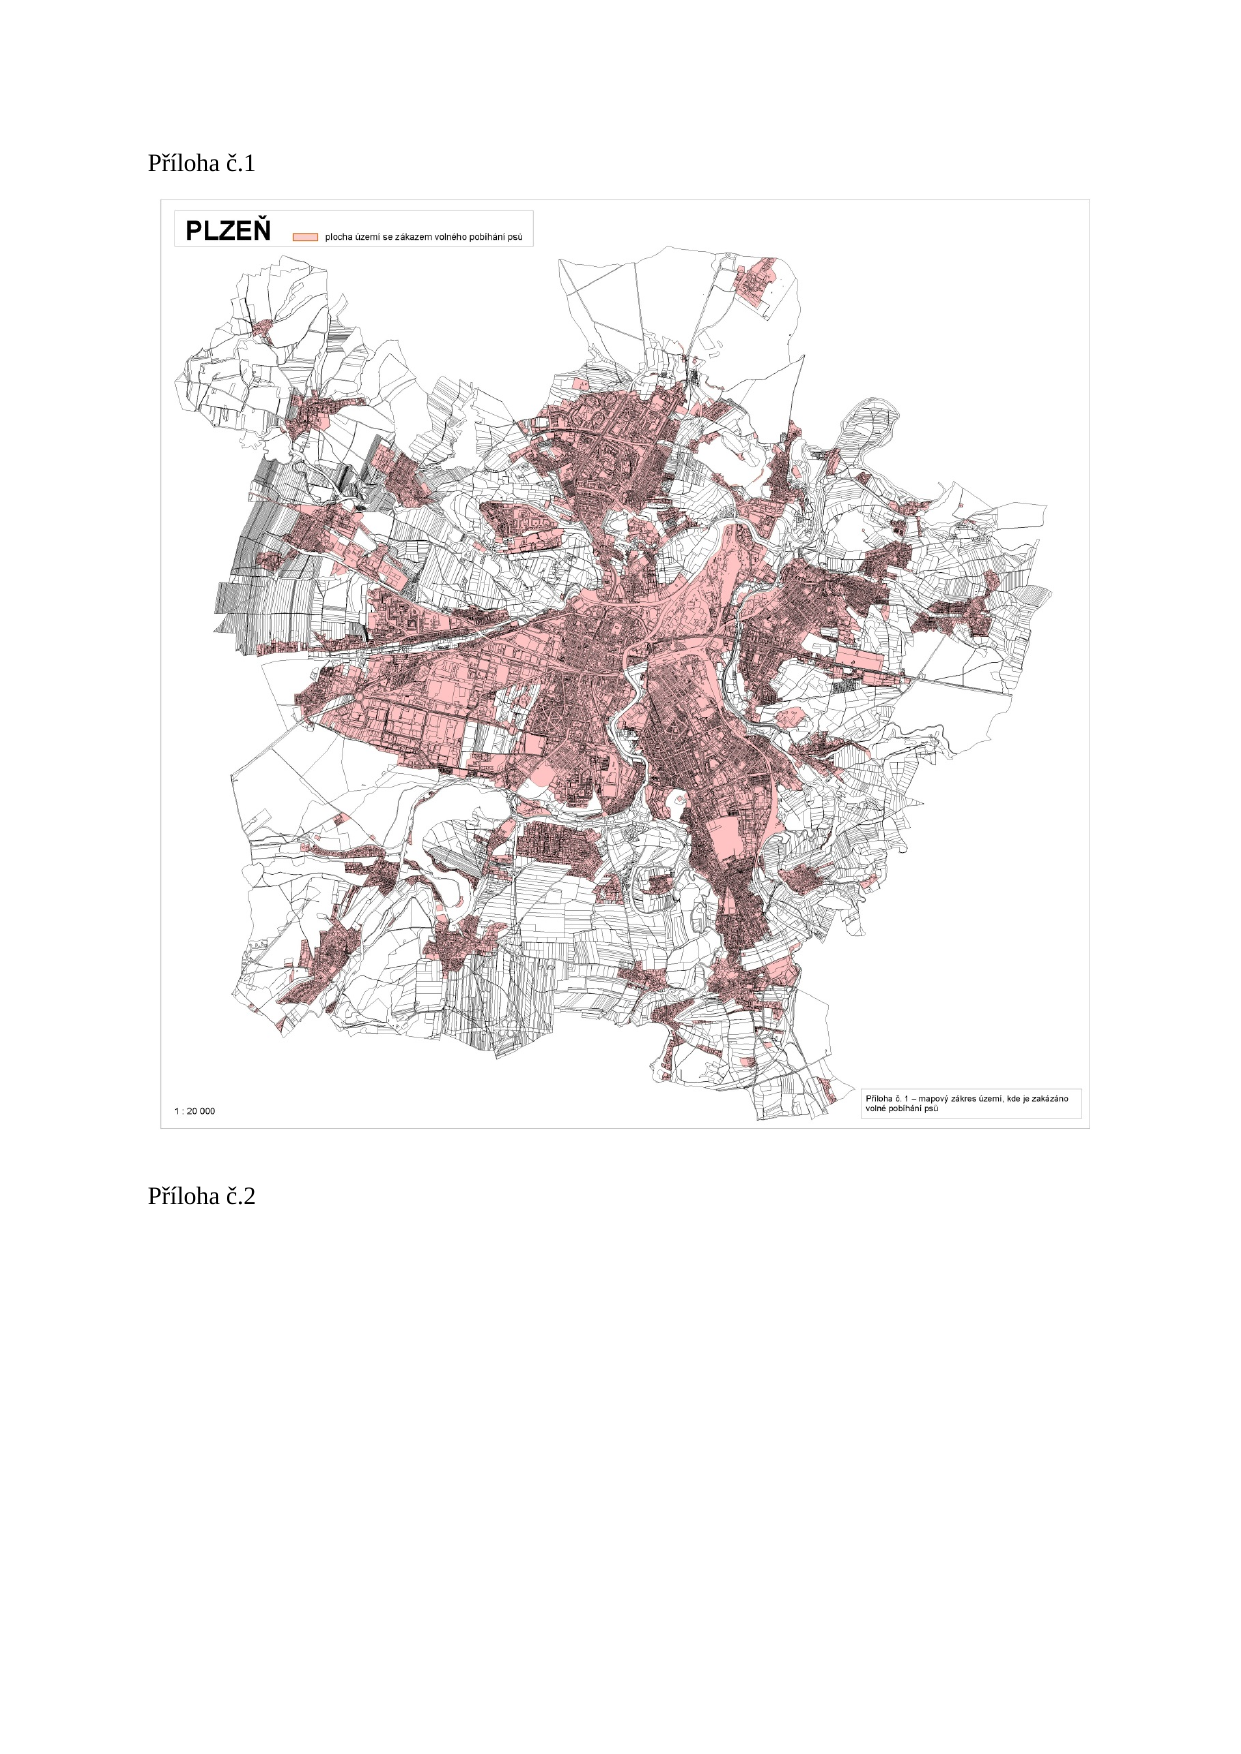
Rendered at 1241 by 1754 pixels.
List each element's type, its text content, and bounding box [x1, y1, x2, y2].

picture [147, 176, 1092, 1181]
text Příloha č.1 [148, 148, 1093, 176]
text Příloha č.2 [148, 1181, 1093, 1210]
